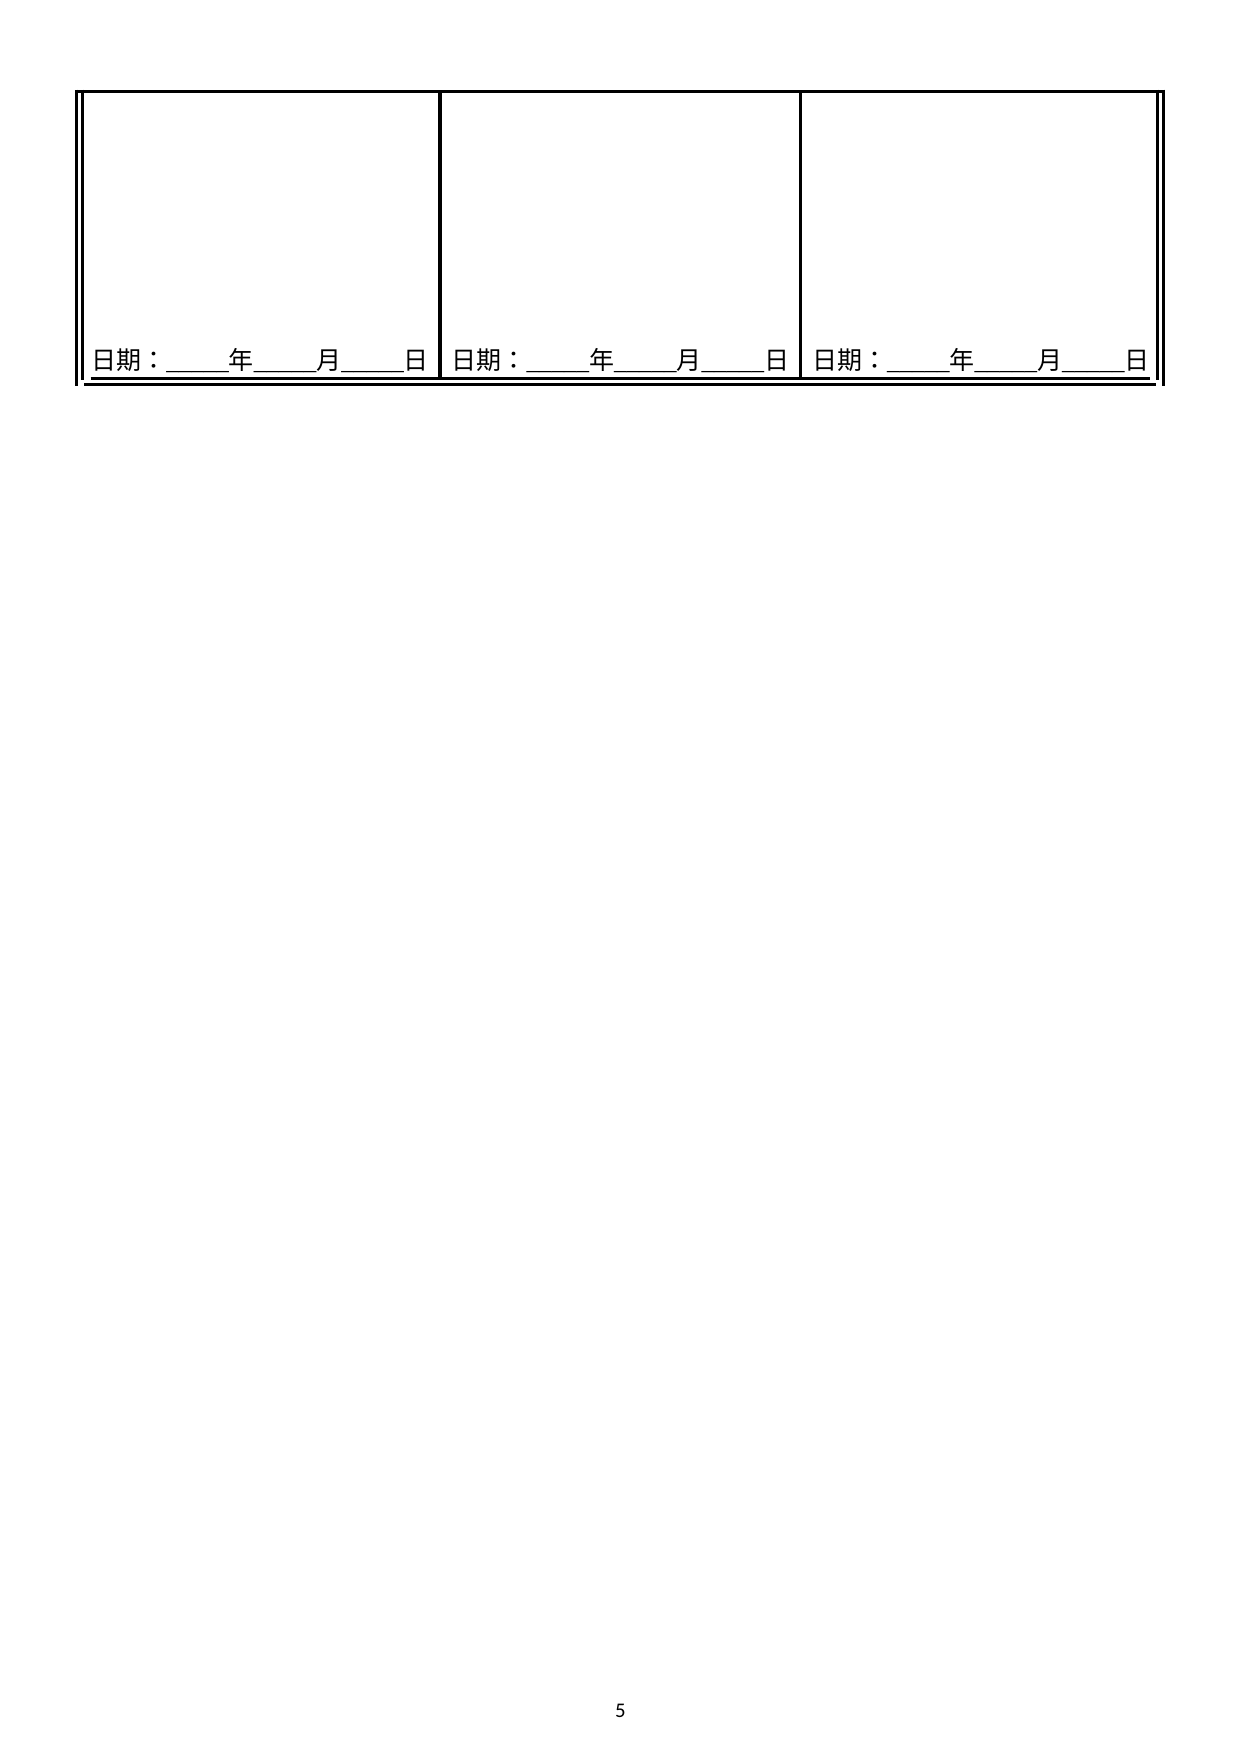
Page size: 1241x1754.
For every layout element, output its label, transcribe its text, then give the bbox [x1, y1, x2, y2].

table_cell [442, 93, 799, 132]
table_cell 日期：_____年_____月_____日 [802, 93, 1156, 377]
table_cell 日期：_____年_____月_____日 [442, 133, 799, 377]
table_cell 日期：_____年_____月_____日 [84, 93, 438, 377]
